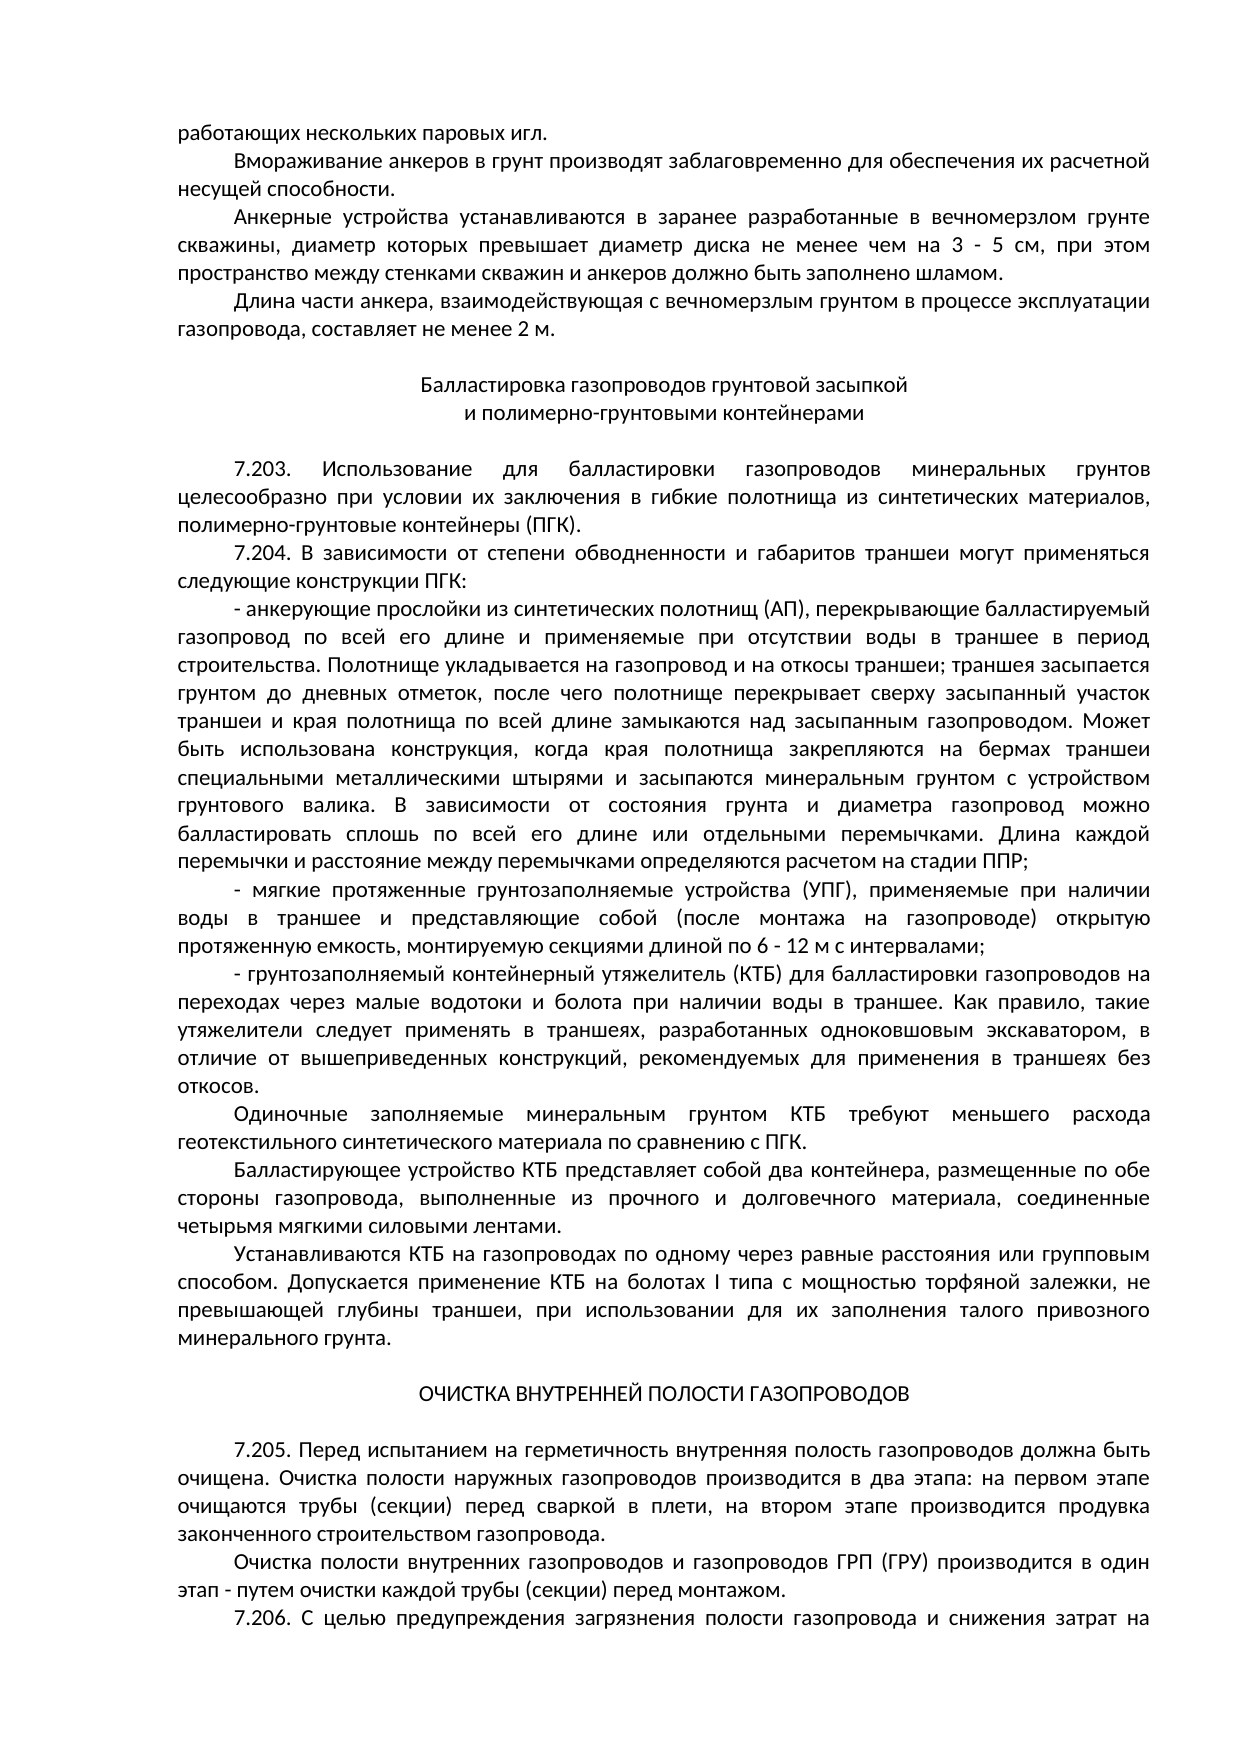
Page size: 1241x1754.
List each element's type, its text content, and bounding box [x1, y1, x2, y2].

text и полимерно-грунтовыми контейнерами [177, 398, 1152, 426]
text Анкерные устройства устанавливаются в заранее разработанные в вечномерзлом грунте скважины, диаметр которых превышает диаметр диска не менее чем на 3 - 5 см, при этом пространство между стенками скважин и анкеров должно быть заполнено шламом. [177, 202, 1152, 286]
text Балластировка газопроводов грунтовой засыпкой [177, 370, 1152, 398]
text 7.203. Использование для балластировки газопроводов минеральных грунтов целесообразно при условии их заключения в гибкие полотнища из синтетических материалов, полимерно-грунтовые контейнеры (ПГК). [177, 454, 1152, 538]
text - анкерующие прослойки из синтетических полотнищ (АП), перекрывающие балластируемый газопровод по всей его длине и применяемые при отсутствии воды в траншее в период строительства. Полотнище укладывается на газопровод и на откосы траншеи; траншея засыпается грунтом до дневных отметок, после чего полотнище перекрывает сверху засыпанный участок траншеи и края полотнища по всей длине замыкаются над засыпанным газопроводом. Может быть использована конструкция, когда края полотнища закрепляются на бермах траншеи специальными металлическими штырями и засыпаются минеральным грунтом с устройством грунтового валика. В зависимости от состояния грунта и диаметра газопровод можно балластировать сплошь по всей его длине или отдельными перемычками. Длина каждой перемычки и расстояние между перемычками определяются расчетом на стадии ППР; [177, 594, 1152, 875]
text - грунтозаполняемый контейнерный утяжелитель (КТБ) для балластировки газопроводов на переходах через малые водотоки и болота при наличии воды в траншее. Как правило, такие утяжелители следует применять в траншеях, разработанных одноковшовым экскаватором, в отличие от вышеприведенных конструкций, рекомендуемых для применения в траншеях без откосов. [177, 959, 1152, 1099]
text Длина части анкера, взаимодействующая с вечномерзлым грунтом в процессе эксплуатации газопровода, составляет не менее 2 м. [177, 286, 1152, 342]
text Одиночные заполняемые минеральным грунтом КТБ требуют меньшего расхода геотекстильного синтетического материала по сравнению с ПГК. [177, 1099, 1152, 1155]
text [177, 1603, 1152, 1631]
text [177, 118, 1152, 146]
text Балластирующее устройство КТБ представляет собой два контейнера, размещенные по обе стороны газопровода, выполненные из прочного и долговечного материала, соединенные четырьмя мягкими силовыми лентами. [177, 1155, 1152, 1239]
text Устанавливаются КТБ на газопроводах по одному через равные расстояния или групповым способом. Допускается применение КТБ на болотах I типа с мощностью торфяной залежки, не превышающей глубины траншеи, при использовании для их заполнения талого привозного минерального грунта. [177, 1239, 1152, 1351]
text 7.204. В зависимости от степени обводненности и габаритов траншеи могут применяться следующие конструкции ПГК: [177, 538, 1152, 594]
text ОЧИСТКА ВНУТРЕННЕЙ ПОЛОСТИ ГАЗОПРОВОДОВ [177, 1379, 1152, 1407]
text 7.205. Перед испытанием на герметичность внутренняя полость газопроводов должна быть очищена. Очистка полости наружных газопроводов производится в два этапа: на первом этапе очищаются трубы (секции) перед сваркой в плети, на втором этапе производится продувка законченного строительством газопровода. [177, 1435, 1152, 1547]
text - мягкие протяженные грунтозаполняемые устройства (УПГ), применяемые при наличии воды в траншее и представляющие собой (после монтажа на газопроводе) открытую протяженную емкость, монтируемую секциями длиной по 6 - 12 м с интервалами; [177, 875, 1152, 959]
text Очистка полости внутренних газопроводов и газопроводов ГРП (ГРУ) производится в один этап - путем очистки каждой трубы (секции) перед монтажом. [177, 1547, 1152, 1603]
text Вмораживание анкеров в грунт производят заблаговременно для обеспечения их расчетной несущей способности. [177, 146, 1152, 202]
